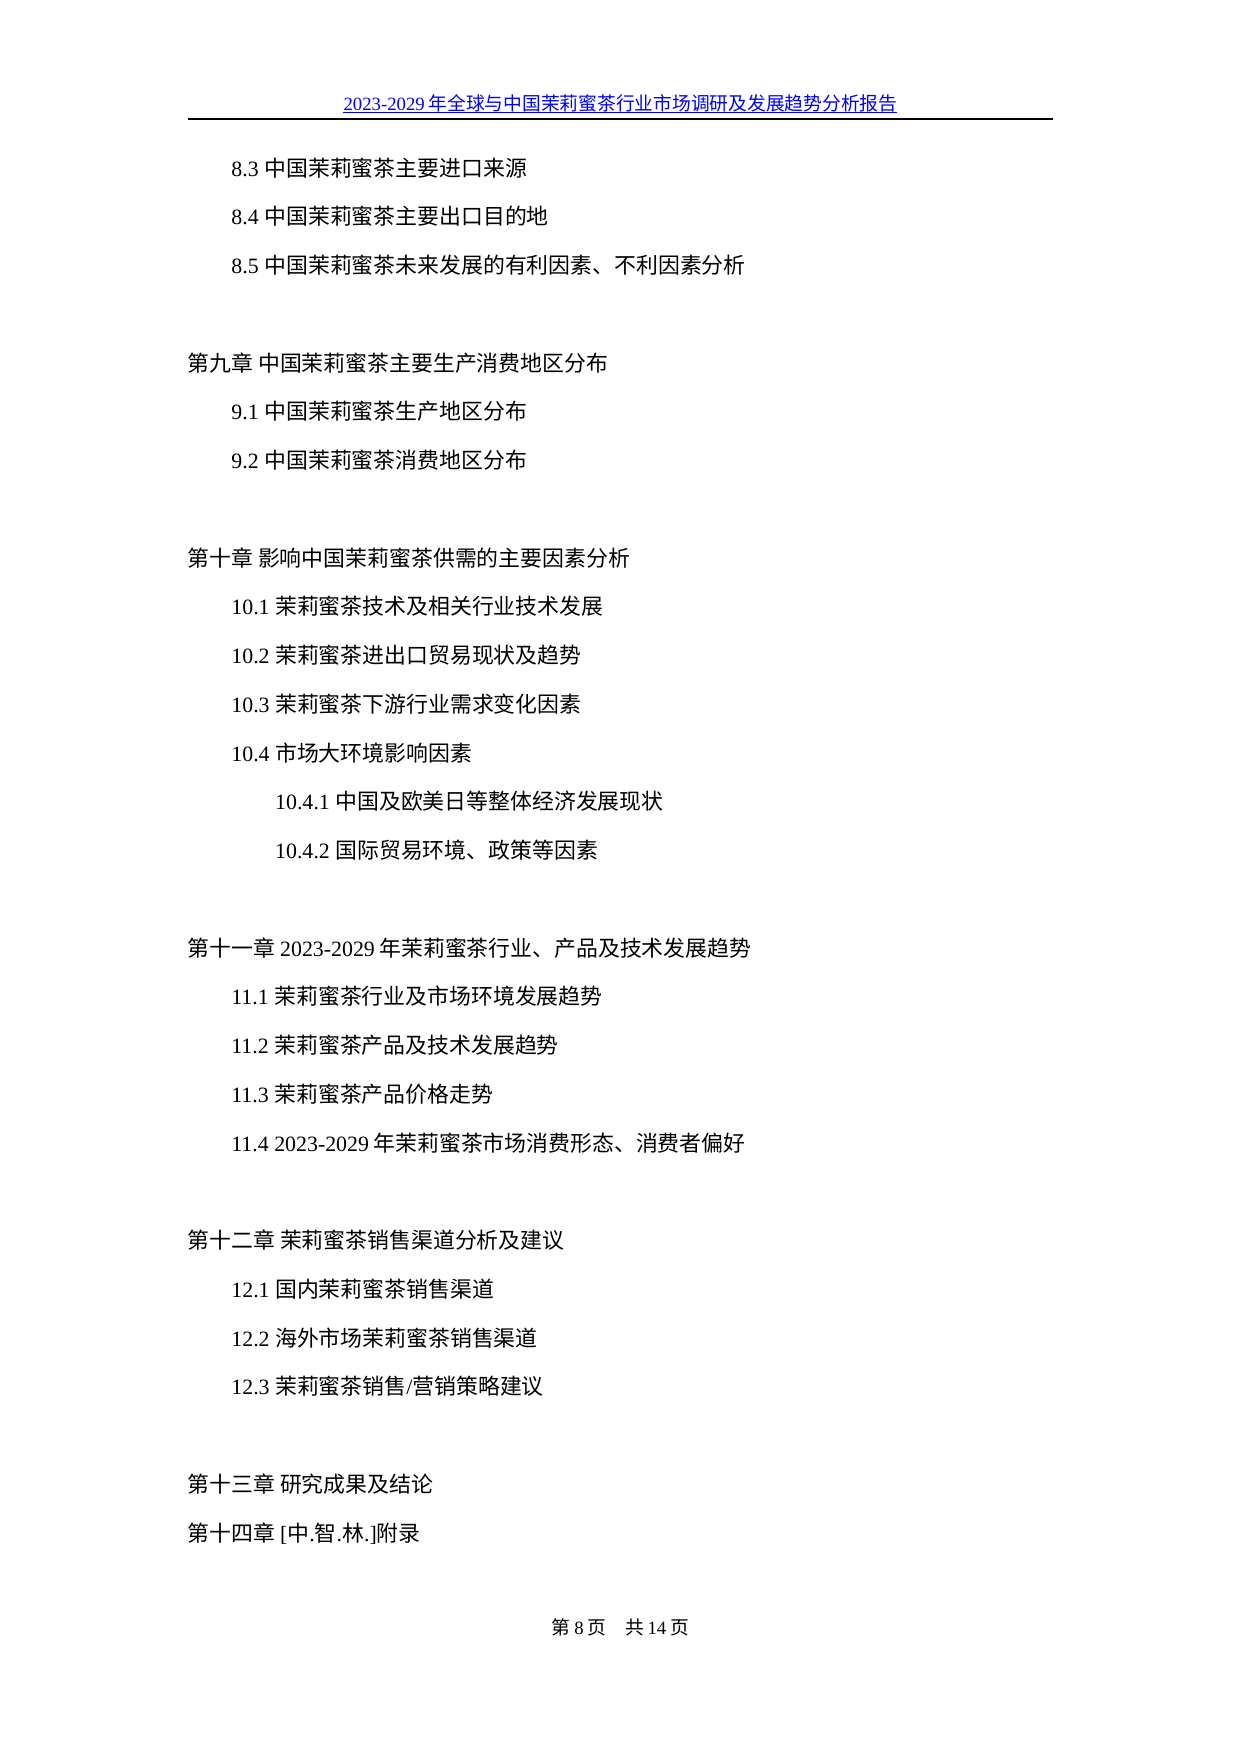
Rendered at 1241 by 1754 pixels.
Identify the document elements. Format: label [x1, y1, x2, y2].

text [187, 150, 1053, 1548]
